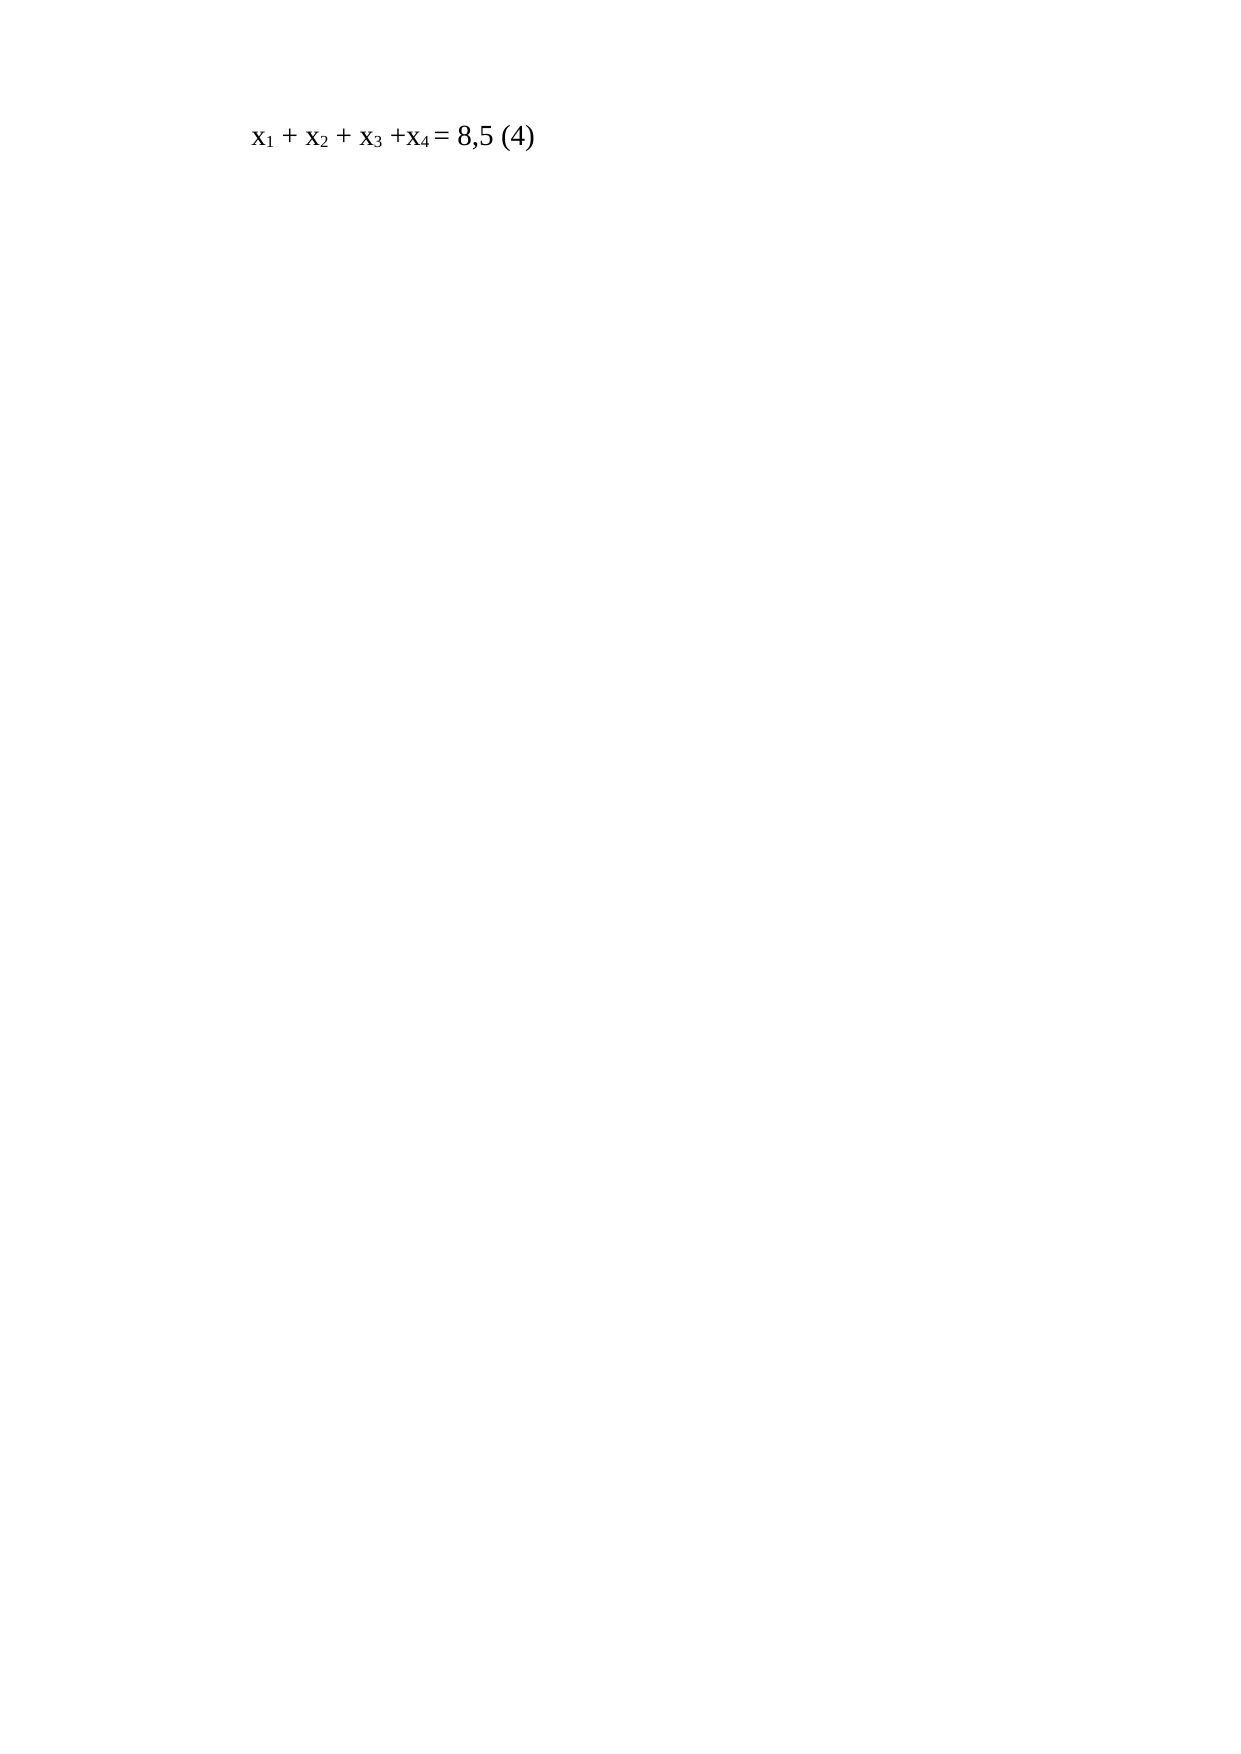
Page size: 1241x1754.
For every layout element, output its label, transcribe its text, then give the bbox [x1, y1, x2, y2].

text х1 + х2 + х3 +х4 = 8,5 (4) [177, 118, 1152, 152]
